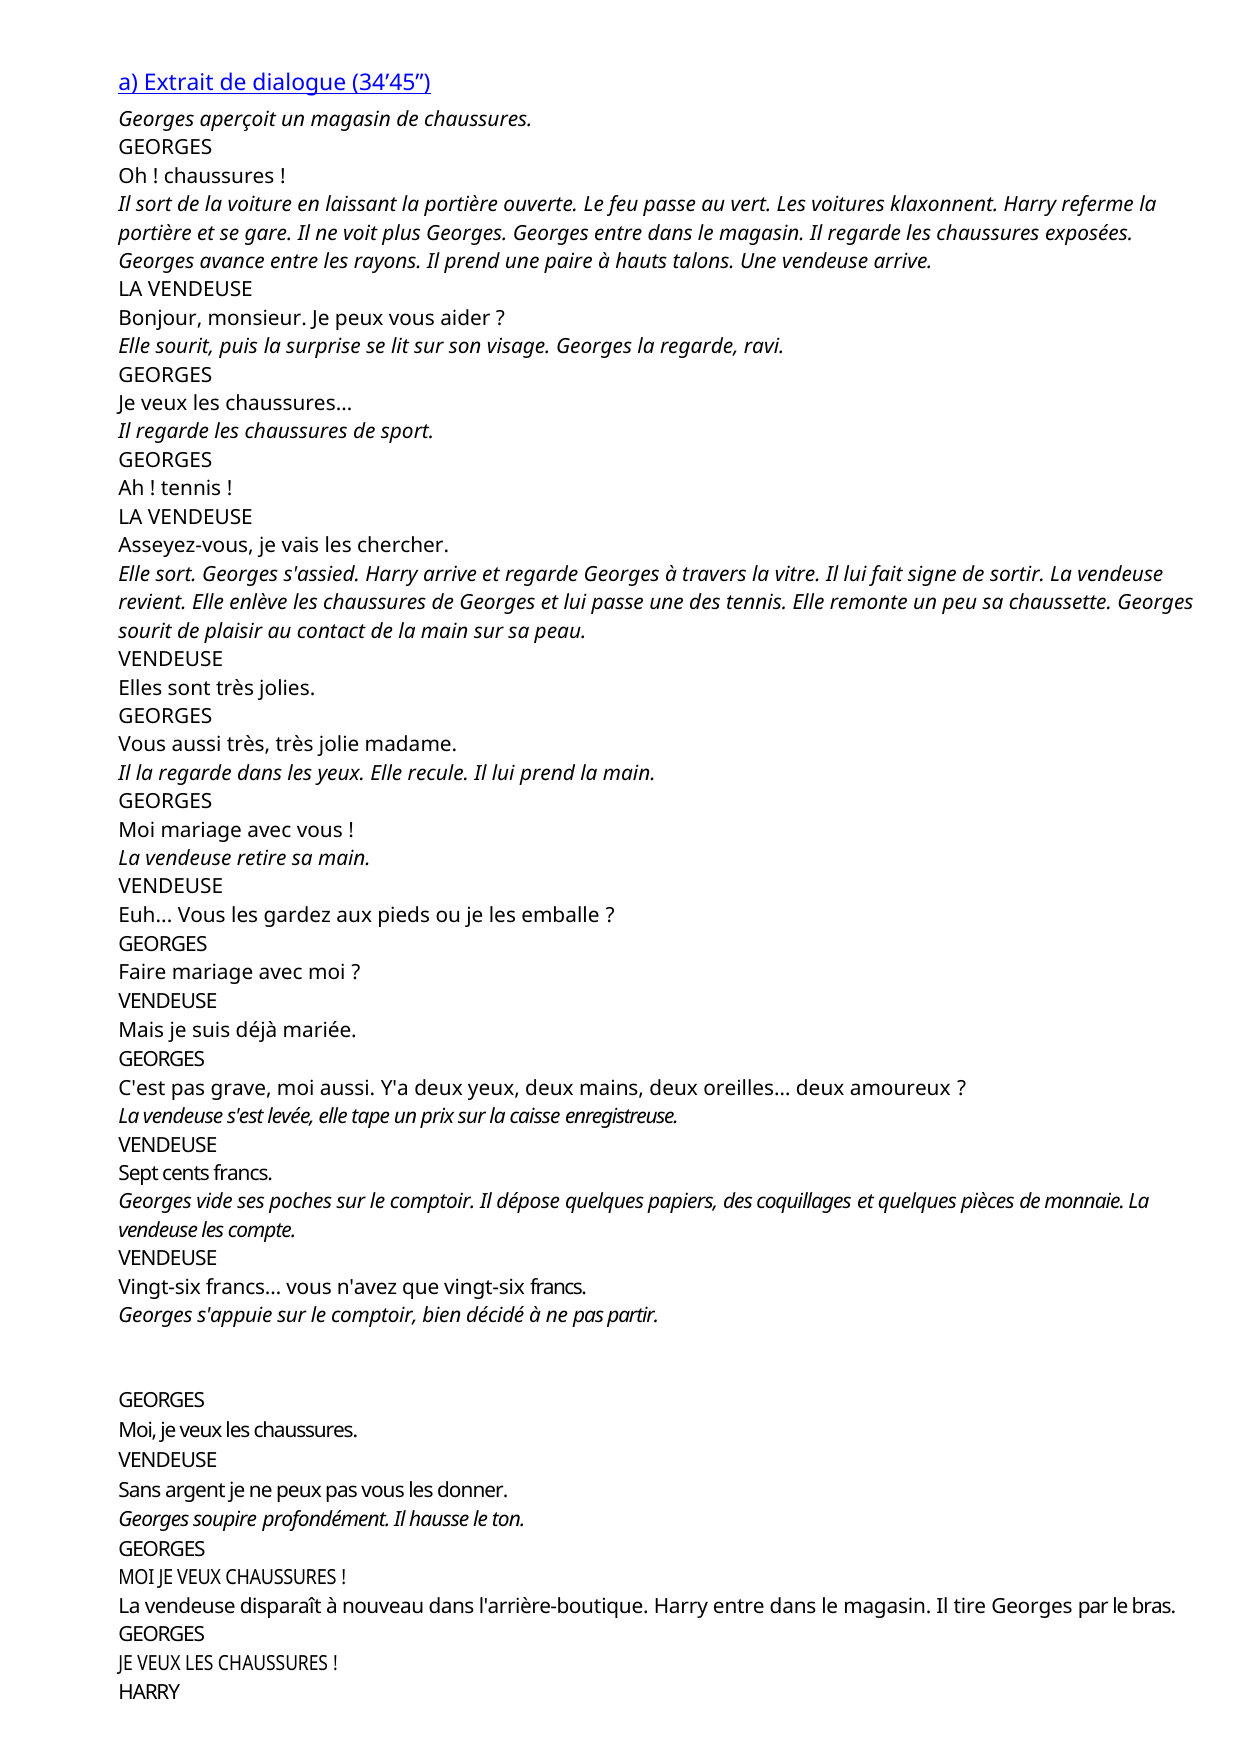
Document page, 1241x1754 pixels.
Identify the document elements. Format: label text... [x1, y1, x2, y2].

text Elle sourit, puis la surprise se lit sur son visage. Georges la regarde, ravi. [118, 331, 1199, 360]
text Asseyez-vous, je vais les chercher. [118, 530, 1199, 559]
text JE VEUX LES CHAUSSURES ! [118, 1648, 1201, 1676]
subtitle a) Extrait de dialogue (34’45’’) [118, 66, 1199, 98]
text HARRY [118, 1677, 1201, 1706]
text GEORGES [118, 132, 1199, 161]
text Elles sont très jolies. [118, 673, 1199, 701]
text Vingt-six francs… vous n'avez que vingt-six francs. [118, 1272, 1201, 1300]
text GEORGES [118, 1619, 1201, 1648]
text Georges vide ses poches sur le comptoir. Il dépose quelques papiers, des coquillages et quelques pièces de monnaie. La vendeuse les compte. [118, 1187, 1201, 1243]
text GEORGES [118, 1534, 1201, 1562]
text Il la regarde dans les yeux. Elle recule. Il lui prend la main. [118, 758, 1199, 786]
text Sept cents francs. [118, 1158, 1201, 1187]
text MOI JE VEUX CHAUSSURES ! [118, 1562, 1201, 1591]
text Vous aussi très, très jolie madame. [118, 729, 1199, 758]
text VENDEUSE [118, 1445, 1201, 1474]
text Elle sort. Georges s'assied. Harry arrive et regarde Georges à travers la vitre. Il lui fait signe de sortir. La vendeuse revient. Elle enlève les chaussures de Georges et lui passe une des tennis. Elle remonte un peu sa chaussette. Georges sourit de plaisir au contact de la main sur sa peau. [118, 559, 1199, 644]
text C'est pas grave, moi aussi. Y'a deux yeux, deux mains, deux oreilles… deux amoureux ? [118, 1073, 1201, 1101]
text Il regarde les chaussures de sport. [118, 417, 1199, 445]
text LA VENDEUSE [118, 502, 1199, 530]
text Georges s'appuie sur le comptoir, bien décidé à ne pas partir. [118, 1300, 1201, 1329]
text La vendeuse retire sa main. [118, 843, 1199, 872]
text Il sort de la voiture en laissant la portière ouverte. Le feu passe au vert. Les voitures klaxonnent. Harry referme la portière et se gare. Il ne voit plus Georges. Georges entre dans le magasin. Il regarde les chaussures exposées. Georges avance entre les rayons. Il prend une paire à hauts talons. Une vendeuse arrive. [118, 189, 1199, 274]
text Faire mariage avec moi ? [118, 957, 1201, 986]
text La vendeuse s'est levée, elle tape un prix sur la caisse enregistreuse. [118, 1101, 1201, 1130]
text Je veux les chaussures… [118, 388, 1199, 417]
text GEORGES [118, 701, 1199, 729]
text Georges soupire profondément. Il hausse le ton. [118, 1504, 1201, 1533]
text Euh... Vous les gardez aux pieds ou je les emballe ? [118, 900, 1201, 928]
text Georges aperçoit un magasin de chaussures. [118, 104, 1199, 132]
text VENDEUSE [118, 1130, 1201, 1158]
text Ah ! tennis ! [118, 473, 1199, 502]
text GEORGES [118, 445, 1199, 473]
text VENDEUSE [118, 872, 1199, 900]
text GEORGES [118, 929, 1201, 957]
text LA VENDEUSE [118, 274, 1199, 303]
text Moi mariage avec vous ! [118, 815, 1199, 843]
text VENDEUSE [118, 644, 1199, 673]
text Sans argent je ne peux pas vous les donner. [118, 1475, 1201, 1503]
text Oh ! chaussures ! [118, 161, 1199, 189]
text VENDEUSE [118, 986, 1201, 1015]
text GEORGES [118, 1044, 1201, 1073]
text GEORGES [118, 1386, 1201, 1414]
text GEORGES [118, 786, 1199, 815]
text Bonjour, monsieur. Je peux vous aider ? [118, 303, 1199, 331]
text La vendeuse disparaît à nouveau dans l'arrière-boutique. Harry entre dans le magasin. Il tire Georges par le bras. [118, 1591, 1201, 1619]
text VENDEUSE [118, 1243, 1201, 1272]
text GEORGES [118, 360, 1199, 388]
text Moi, je veux les chaussures. [118, 1416, 1201, 1444]
text Mais je suis déjà mariée. [118, 1015, 1201, 1043]
